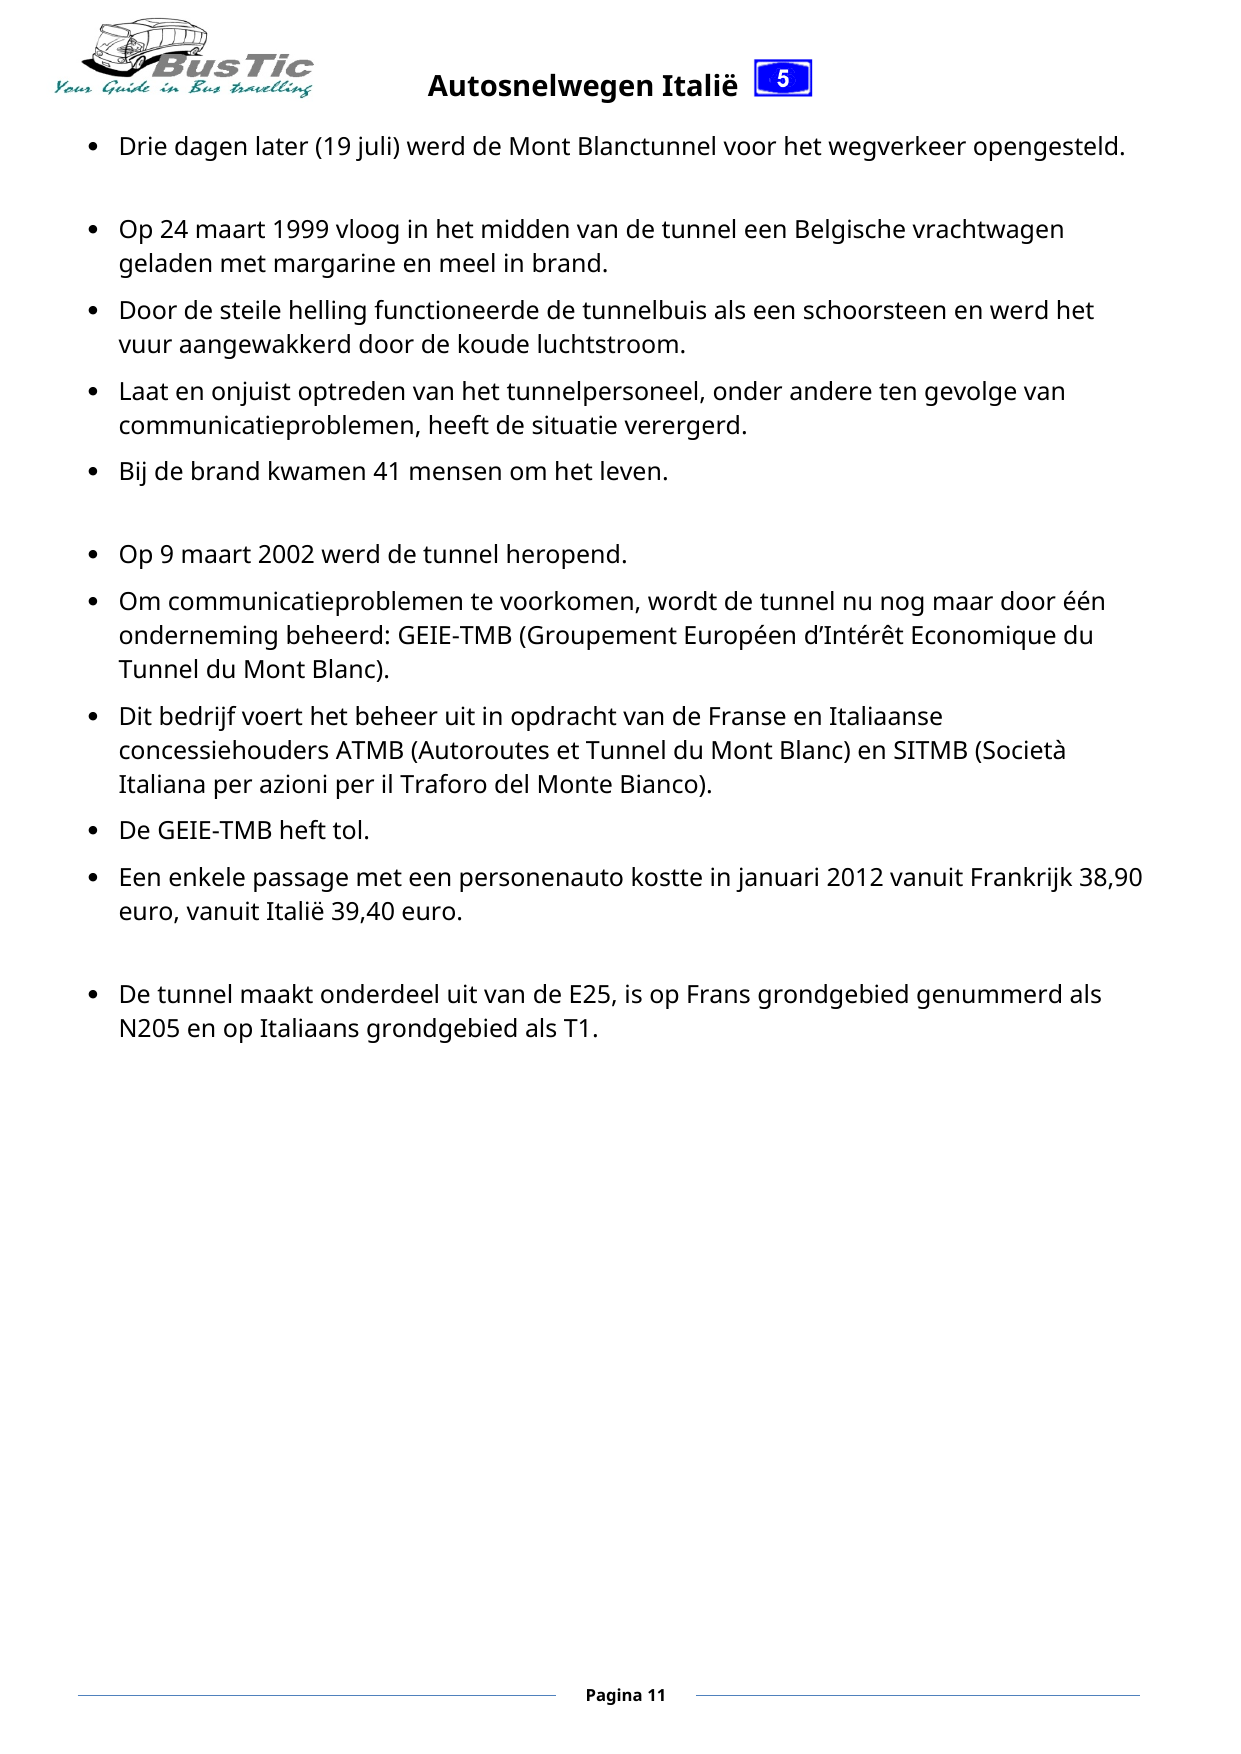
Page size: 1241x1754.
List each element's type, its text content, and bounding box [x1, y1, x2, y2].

text Op 24 maart 1999 vloog in het midden van de tunnel een Belgische vrachtwagen geladen met margarine en meel in brand. [89, 212, 1152, 280]
text Drie dagen later (19 juli) werd de Mont Blanctunnel voor het wegverkeer opengesteld. [89, 129, 1152, 163]
text De GEIE-TMB heft tol. [89, 813, 1152, 847]
picture [753, 59, 813, 97]
picture [45, 14, 324, 102]
text Bij de brand kwamen 41 mensen om het leven. [89, 454, 1152, 488]
text Op 9 maart 2002 werd de tunnel heropend. [89, 537, 1152, 571]
text Een enkele passage met een personenauto kostte in januari 2012 vanuit Frankrijk 38,90 euro, vanuit Italië 39,40 euro. [89, 859, 1152, 928]
text Dit bedrijf voert het beheer uit in opdracht van de Franse en Italiaanse concessiehouders ATMB (Autoroutes et Tunnel du Mont Blanc) en SITMB (Società Italiana per azioni per il Traforo del Monte Bianco). [89, 698, 1152, 800]
text Laat en onjuist optreden van het tunnelpersoneel, onder andere ten gevolge van communicatieproblemen, heeft de situatie verergerd. [89, 373, 1152, 441]
text Om communicatieproblemen te voorkomen, wordt de tunnel nu nog maar door één onderneming beheerd: GEIE-TMB (Groupement Européen d’Intérêt Economique du Tunnel du Mont Blanc). [89, 583, 1152, 686]
text Door de steile helling functioneerde de tunnelbuis als een schoorsteen en werd het vuur aangewakkerd door de koude luchtstroom. [89, 293, 1152, 361]
text De tunnel maakt onderdeel uit van de E25, is op Frans grondgebied genummerd als N205 en op Italiaans grondgebied als T1. [89, 977, 1152, 1045]
